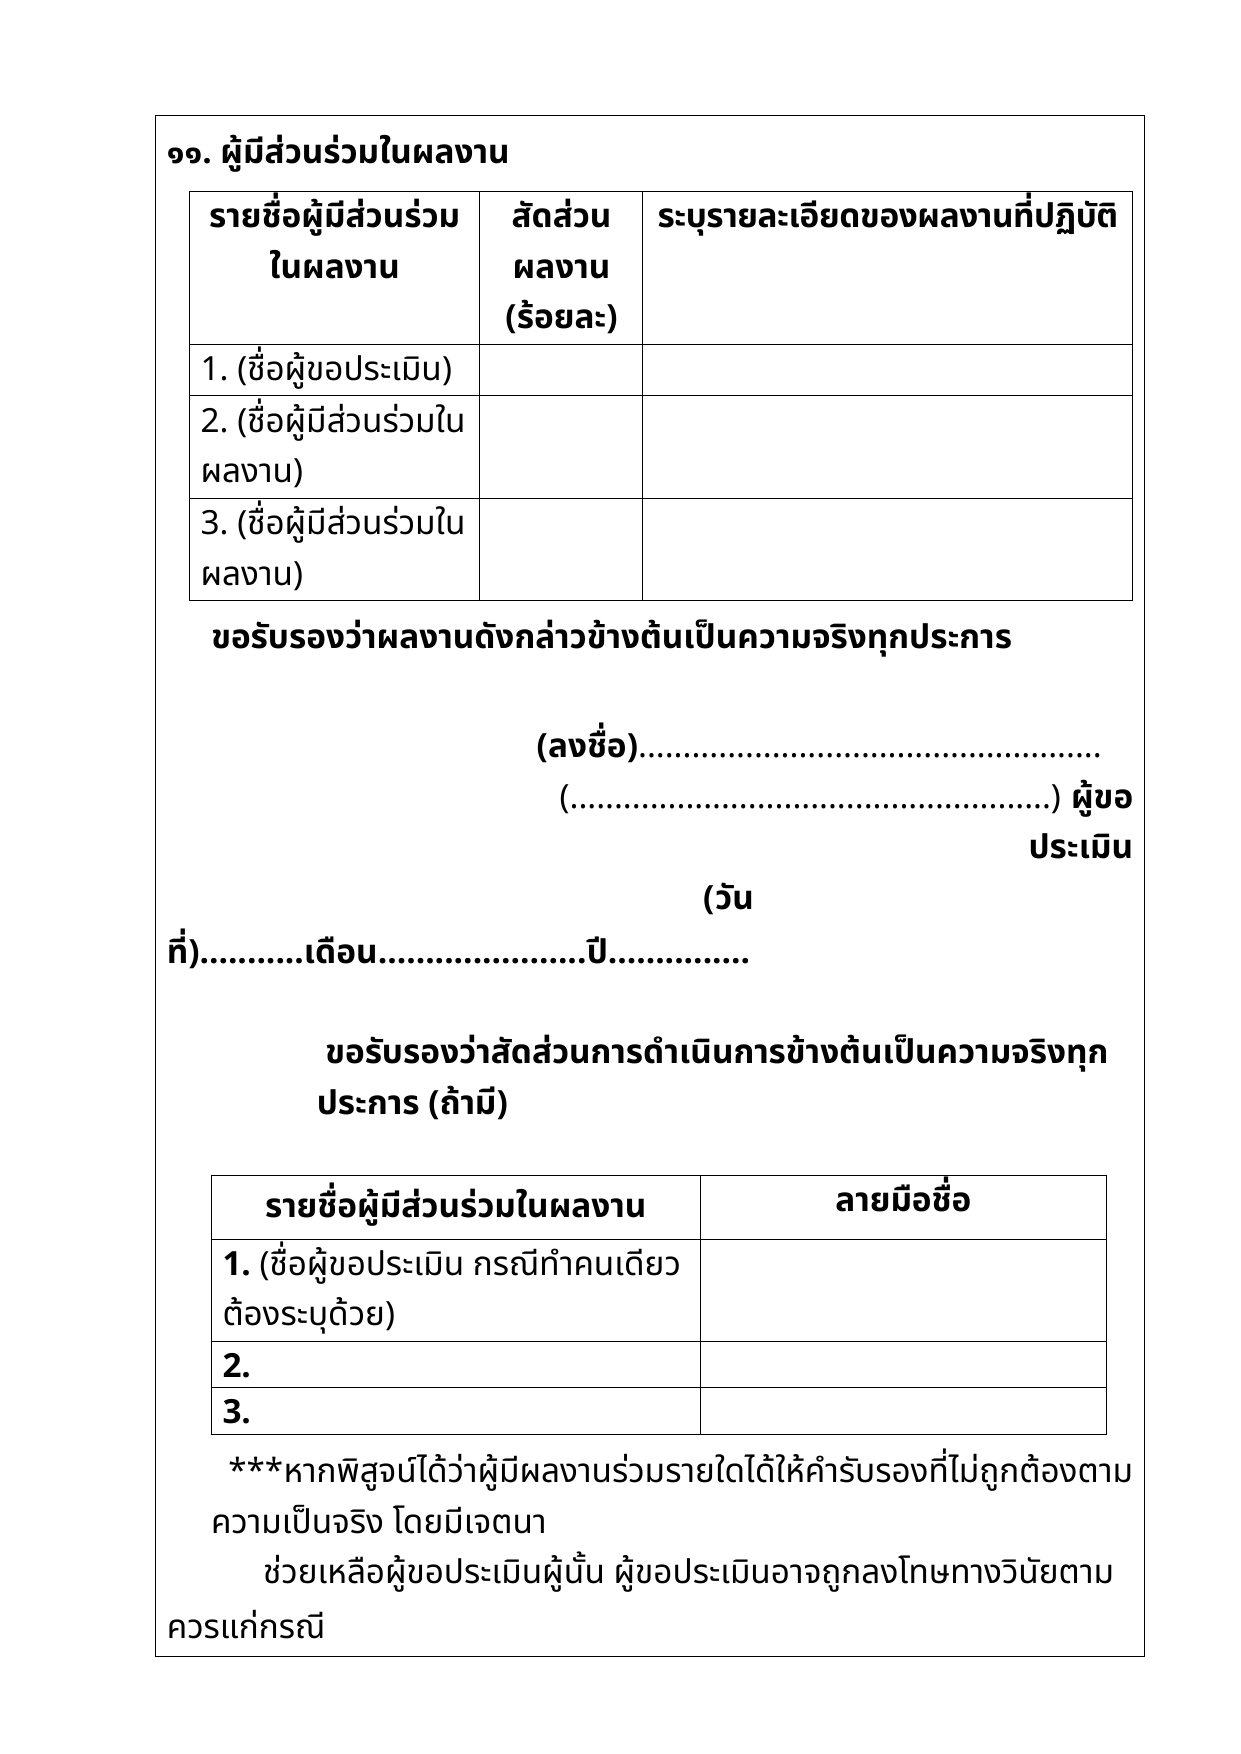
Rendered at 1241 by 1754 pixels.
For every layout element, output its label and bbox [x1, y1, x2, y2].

table_cell [156, 116, 1144, 1656]
